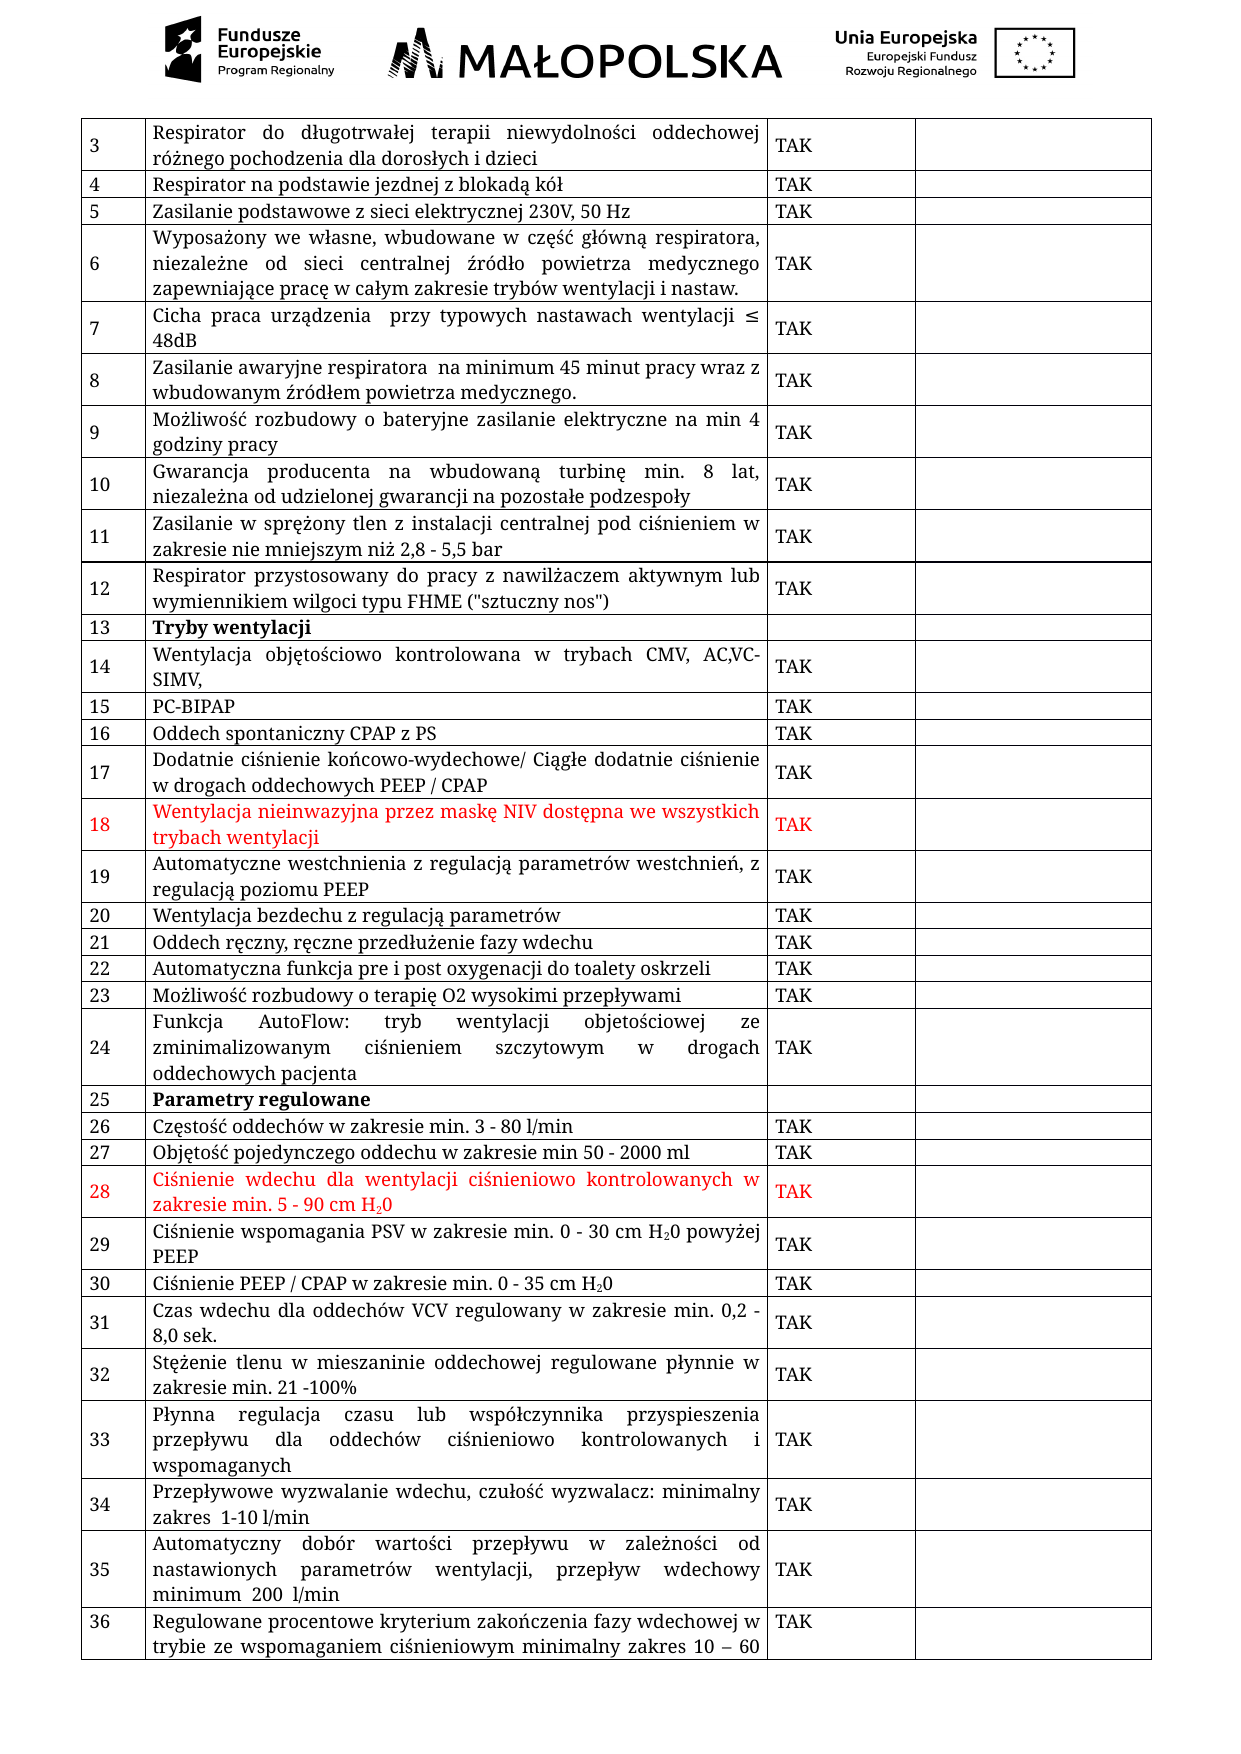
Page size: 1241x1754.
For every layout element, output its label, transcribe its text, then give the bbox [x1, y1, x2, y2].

table_cell 6 [82, 225, 145, 301]
table_cell Cicha praca urządzenia przy typowych nastawach wentylacji ≤ 48dB [146, 302, 767, 353]
table_cell [916, 720, 1151, 745]
table_cell [916, 1608, 1151, 1659]
table_cell Zasilanie awaryjne respiratora na minimum 45 minut pracy wraz z wbudowanym źródłem powietrza medycznego. [146, 354, 767, 405]
table_cell [916, 746, 1151, 797]
table_cell [916, 1140, 1151, 1165]
table_cell 12 [82, 563, 145, 613]
table_cell Parametry regulowane [146, 1086, 767, 1112]
table_cell TAK [768, 1531, 915, 1607]
table_cell Oddech spontaniczny CPAP z PS [146, 720, 767, 745]
table_cell 33 [82, 1401, 145, 1478]
table_cell 21 [82, 929, 145, 955]
table_cell [916, 1297, 1151, 1348]
table_cell Ciśnienie PEEP / CPAP w zakresie min. 0 - 35 cm H20 [146, 1270, 767, 1296]
table_cell 30 [82, 1270, 145, 1296]
table_cell 15 [82, 693, 145, 719]
table_cell Objętość pojedynczego oddechu w zakresie min 50 - 2000 ml [146, 1140, 767, 1165]
table_cell Oddech ręczny, ręczne przedłużenie fazy wdechu [146, 929, 767, 955]
table_cell 17 [82, 746, 145, 797]
table_cell Zasilanie w sprężony tlen z instalacji centralnej pod ciśnieniem w zakresie nie mniejszym niż 2,8 - 5,5 bar [146, 510, 767, 561]
table_cell [916, 1401, 1151, 1478]
table_cell Funkcja AutoFlow: tryb wentylacji objetościowej ze zminimalizowanym ciśnieniem szczytowym w drogach oddechowych pacjenta [146, 1009, 767, 1085]
table_cell TAK [768, 406, 915, 457]
table_cell TAK [768, 956, 915, 981]
table_cell TAK [768, 641, 915, 692]
table_cell Wentylacja objętościowo kontrolowana w trybach CMV, AC,VC- SIMV, [146, 641, 767, 692]
table_cell Stężenie tlenu w mieszaninie oddechowej regulowane płynnie w zakresie min. 21 -100% [146, 1349, 767, 1400]
table_cell [916, 406, 1151, 457]
table_cell TAK [768, 1113, 915, 1138]
table_cell [916, 693, 1151, 719]
picture [147, 0, 1093, 99]
table_cell 7 [82, 302, 145, 353]
table_cell [916, 171, 1151, 197]
table_cell Automatyczne westchnienia z regulacją parametrów westchnień, z regulacją poziomu PEEP [146, 851, 767, 902]
table_cell TAK [768, 851, 915, 902]
table_cell 25 [82, 1086, 145, 1112]
table_cell [916, 510, 1151, 561]
table_cell TAK [768, 1166, 915, 1217]
table_cell 29 [82, 1218, 145, 1269]
table_cell 28 [82, 1166, 145, 1217]
table_cell 35 [82, 1531, 145, 1607]
table_cell 3 [82, 119, 145, 170]
table_cell 27 [82, 1140, 145, 1165]
table_cell TAK [768, 119, 915, 170]
table_cell [768, 1086, 915, 1112]
table_cell TAK [768, 746, 915, 797]
table_cell Częstość oddechów w zakresie min. 3 - 80 l/min [146, 1113, 767, 1138]
table_cell TAK [768, 1401, 915, 1478]
table_cell TAK [768, 693, 915, 719]
table_cell TAK [768, 1218, 915, 1269]
table_cell Automatyczny dobór wartości przepływu w zależności od nastawionych parametrów wentylacji, przepływ wdechowy minimum 200 l/min [146, 1531, 767, 1607]
table_cell Przepływowe wyzwalanie wdechu, czułość wyzwalacz: minimalny zakres 1-10 l/min [146, 1479, 767, 1530]
table_cell 4 [82, 171, 145, 197]
table_cell [916, 956, 1151, 981]
table_cell [916, 1479, 1151, 1530]
table_cell [916, 1531, 1151, 1607]
table_cell [916, 198, 1151, 223]
table_cell TAK [768, 929, 915, 955]
table_cell Zasilanie podstawowe z sieci elektrycznej 230V, 50 Hz [146, 198, 767, 223]
table_cell Wentylacja bezdechu z regulacją parametrów [146, 903, 767, 928]
table_cell [916, 641, 1151, 692]
table_cell 10 [82, 458, 145, 509]
table_cell 8 [82, 354, 145, 405]
table_cell [916, 1270, 1151, 1296]
table_cell 13 [82, 615, 145, 640]
table_cell 5 [82, 198, 145, 223]
table_cell [916, 929, 1151, 955]
table_cell 14 [82, 641, 145, 692]
table_cell TAK [768, 1297, 915, 1348]
table_cell TAK [768, 1608, 915, 1659]
table_cell 26 [82, 1113, 145, 1138]
table_cell 23 [82, 982, 145, 1008]
table_cell Czas wdechu dla oddechów VCV regulowany w zakresie min. 0,2 - 8,0 sek. [146, 1297, 767, 1348]
table_cell [916, 563, 1151, 613]
table_cell TAK [768, 198, 915, 223]
table_cell 32 [82, 1349, 145, 1400]
table_cell TAK [768, 1270, 915, 1296]
table_cell TAK [768, 1349, 915, 1400]
table_cell [916, 1218, 1151, 1269]
table_cell Możliwość rozbudowy o bateryjne zasilanie elektryczne na min 4 godziny pracy [146, 406, 767, 457]
table_cell [916, 1166, 1151, 1217]
table_cell [768, 615, 915, 640]
table_cell TAK [768, 354, 915, 405]
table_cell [146, 1608, 767, 1659]
table_cell [916, 982, 1151, 1008]
table_cell TAK [768, 720, 915, 745]
table_cell Gwarancja producenta na wbudowaną turbinę min. 8 lat, niezależna od udzielonej gwarancji na pozostałe podzespoły [146, 458, 767, 509]
table_cell 24 [82, 1009, 145, 1085]
table_cell [916, 799, 1151, 849]
table_cell TAK [768, 903, 915, 928]
table_cell TAK [768, 799, 915, 849]
table_cell TAK [768, 171, 915, 197]
table_cell 34 [82, 1479, 145, 1530]
table_cell Automatyczna funkcja pre i post oxygenacji do toalety oskrzeli [146, 956, 767, 981]
table_cell Respirator na podstawie jezdnej z blokadą kół [146, 171, 767, 197]
table_cell 20 [82, 903, 145, 928]
table_cell TAK [768, 510, 915, 561]
table_cell Możliwość rozbudowy o terapię O2 wysokimi przepływami [146, 982, 767, 1008]
table_cell 9 [82, 406, 145, 457]
table_cell TAK [768, 302, 915, 353]
table_cell TAK [768, 1009, 915, 1085]
table_cell Płynna regulacja czasu lub współczynnika przyspieszenia przepływu dla oddechów ciśnieniowo kontrolowanych i wspomaganych [146, 1401, 767, 1478]
table_cell Tryby wentylacji [146, 615, 767, 640]
table_cell [916, 615, 1151, 640]
table_cell Wyposażony we własne, wbudowane w część główną respiratora, niezależne od sieci centralnej źródło powietrza medycznego zapewniające pracę w całym zakresie trybów wentylacji i nastaw. [146, 225, 767, 301]
table_cell Ciśnienie wdechu dla wentylacji ciśnieniowo kontrolowanych w zakresie min. 5 - 90 cm H20 [146, 1166, 767, 1217]
table_cell Dodatnie ciśnienie końcowo-wydechowe/ Ciągłe dodatnie ciśnienie w drogach oddechowych PEEP / CPAP [146, 746, 767, 797]
table_cell [916, 458, 1151, 509]
table_cell Wentylacja nieinwazyjna przez maskę NIV dostępna we wszystkich trybach wentylacji [146, 799, 767, 849]
table_cell 16 [82, 720, 145, 745]
table_cell [916, 1113, 1151, 1138]
table_cell TAK [768, 1479, 915, 1530]
table_cell [916, 225, 1151, 301]
table_cell 11 [82, 510, 145, 561]
table_cell [916, 119, 1151, 170]
table_cell [916, 1009, 1151, 1085]
table_cell 31 [82, 1297, 145, 1348]
table_cell Respirator do długotrwałej terapii niewydolności oddechowej różnego pochodzenia dla dorosłych i dzieci [146, 119, 767, 170]
table_cell TAK [768, 458, 915, 509]
table_cell [916, 1349, 1151, 1400]
table_cell [916, 1086, 1151, 1112]
table_cell TAK [768, 563, 915, 613]
table_cell 19 [82, 851, 145, 902]
table_cell [916, 903, 1151, 928]
table_cell Respirator przystosowany do pracy z nawilżaczem aktywnym lub wymiennikiem wilgoci typu FHME ("sztuczny nos") [146, 563, 767, 613]
table_cell 18 [82, 799, 145, 849]
table_cell [916, 354, 1151, 405]
table_cell 22 [82, 956, 145, 981]
table_cell [916, 851, 1151, 902]
table_cell TAK [768, 982, 915, 1008]
table_cell Ciśnienie wspomagania PSV w zakresie min. 0 - 30 cm H20 powyżej PEEP [146, 1218, 767, 1269]
table_cell 36 [82, 1608, 145, 1659]
table_cell PC-BIPAP [146, 693, 767, 719]
table_cell [916, 302, 1151, 353]
table_cell TAK [768, 225, 915, 301]
table_cell TAK [768, 1140, 915, 1165]
